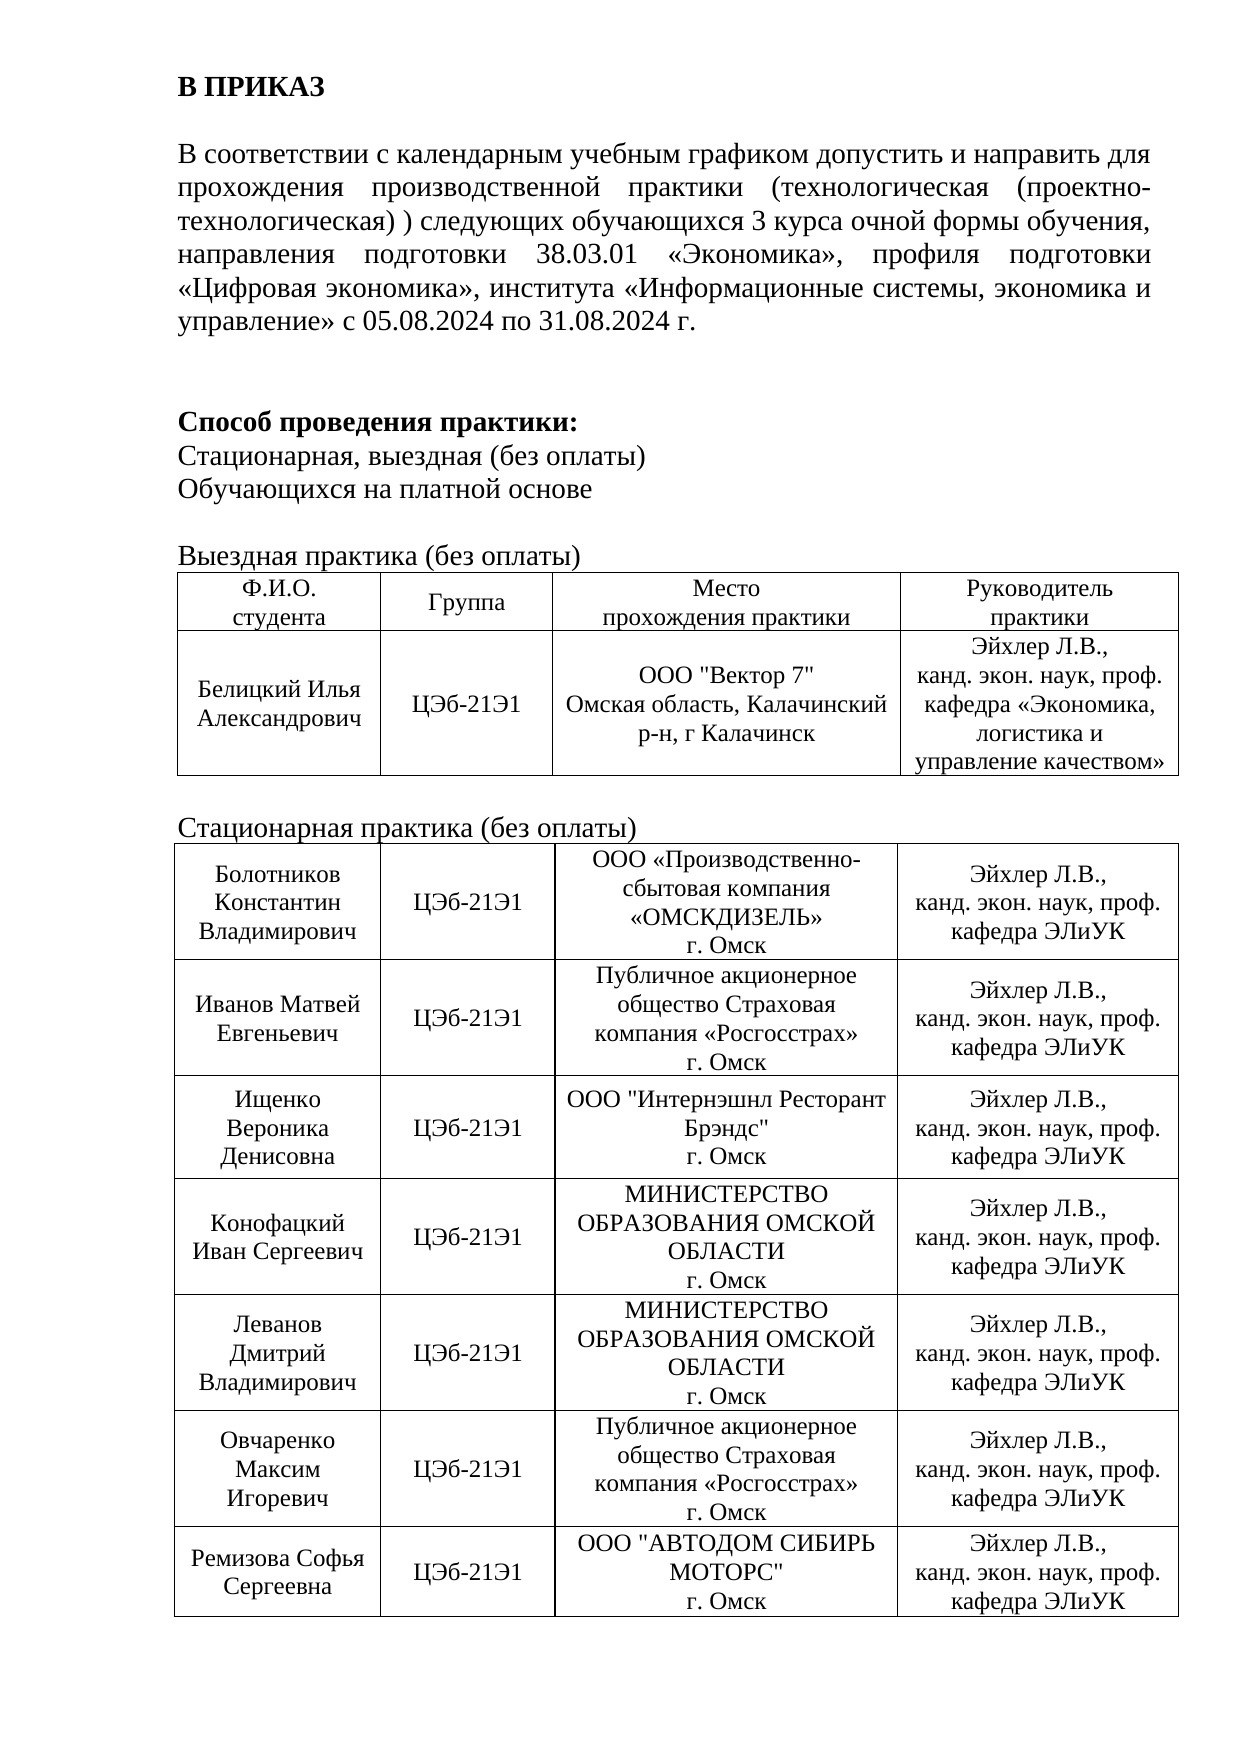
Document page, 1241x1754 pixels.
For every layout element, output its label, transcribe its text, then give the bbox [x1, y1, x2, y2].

table_cell МИНИСТЕРСТВО ОБРАЗОВАНИЯ ОМСКОЙ ОБЛАСТИ г. Омск [556, 1295, 897, 1410]
table_cell Ремизова Софья Сергеевна [175, 1527, 380, 1616]
text В соответствии с календарным учебным графиком допустить и направить для прохождения производственной практики (технологическая (проектно-технологическая) ) следующих обучающихся 3 курса очной формы обучения, направления подготовки 38.03.01 «Экономика», профиля подготовки «Цифровая экономика», института «Информационные системы, экономика и управление» с 05.08.2024 по 31.08.2024 г. [177, 136, 1152, 337]
table_header ЦЭб-21Э1 [381, 844, 554, 959]
table_header Группа [381, 573, 552, 630]
table_cell ЦЭб-21Э1 [381, 631, 552, 775]
table_cell Конофацкий Иван Сергеевич [175, 1179, 380, 1294]
table_cell ЦЭб-21Э1 [381, 1295, 554, 1410]
table_cell Эйхлер Л.В., канд. экон. наук, проф. кафедра «Экономика, логистика и управление качеством» [901, 631, 1178, 775]
table_cell Леванов Дмитрий Владимирович [175, 1295, 380, 1410]
table_cell Эйхлер Л.В., канд. экон. наук, проф. кафедра ЭЛиУК [898, 1295, 1178, 1410]
table_cell Публичное акционерное общество Страховая компания «Росгосстрах» г. Омск [556, 960, 897, 1075]
table_cell Белицкий Илья Александрович [178, 631, 380, 775]
table_header Руководитель практики [901, 573, 1178, 630]
table_cell Эйхлер Л.В., канд. экон. наук, проф. кафедра ЭЛиУК [898, 1076, 1178, 1178]
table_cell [898, 1411, 1178, 1526]
table_header Ф.И.О. студента [178, 573, 380, 630]
text Обучающихся на платной основе [177, 471, 1152, 505]
table_cell Ищенко Вероника Денисовна [175, 1076, 380, 1178]
table_cell ЦЭб-21Э1 [381, 960, 554, 1075]
text Стационарная практика (без оплаты) [177, 810, 1152, 843]
table_cell Публичное акционерное общество Страховая компания «Росгосстрах» г. Омск [556, 1411, 897, 1526]
table_cell Эйхлер Л.В., канд. экон. наук, проф. кафедра ЭЛиУК [898, 1179, 1178, 1294]
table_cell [898, 1527, 1178, 1616]
text Выездная практика (без оплаты) [177, 538, 1152, 572]
table_header Болотников Константин Владимирович [175, 844, 380, 959]
table_cell Эйхлер Л.В., канд. экон. наук, проф. кафедра ЭЛиУК [898, 960, 1178, 1075]
table_cell Овчаренко Максим Игоревич [175, 1411, 380, 1526]
text Стационарная, выездная (без оплаты) [177, 438, 1152, 471]
table_cell ЦЭб-21Э1 [381, 1076, 554, 1178]
table_cell ООО "Интернэшнл Ресторант Брэндс" г. Омск [556, 1076, 897, 1178]
table_cell ЦЭб-21Э1 [381, 1527, 554, 1616]
table_cell ЦЭб-21Э1 [381, 1411, 554, 1526]
text В ПРИКАЗ [177, 69, 1152, 102]
table_header Место прохождения практики [553, 573, 900, 630]
table_cell МИНИСТЕРСТВО ОБРАЗОВАНИЯ ОМСКОЙ ОБЛАСТИ г. Омск [556, 1179, 897, 1294]
table_cell Иванов Матвей Евгеньевич [175, 960, 380, 1075]
table_cell ООО "Вектор 7" Омская область, Калачинский р-н, г Калачинск [553, 631, 900, 775]
table_header Эйхлер Л.В., канд. экон. наук, проф. кафедра ЭЛиУК [898, 844, 1178, 959]
table_cell ЦЭб-21Э1 [381, 1179, 554, 1294]
text Способ проведения практики: [177, 404, 1152, 438]
table_cell ООО "АВТОДОМ СИБИРЬ МОТОРС" г. Омск [556, 1527, 897, 1616]
table_header ООО «Производственно-сбытовая компания «ОМСКДИЗЕЛЬ» г. Омск [556, 844, 897, 959]
